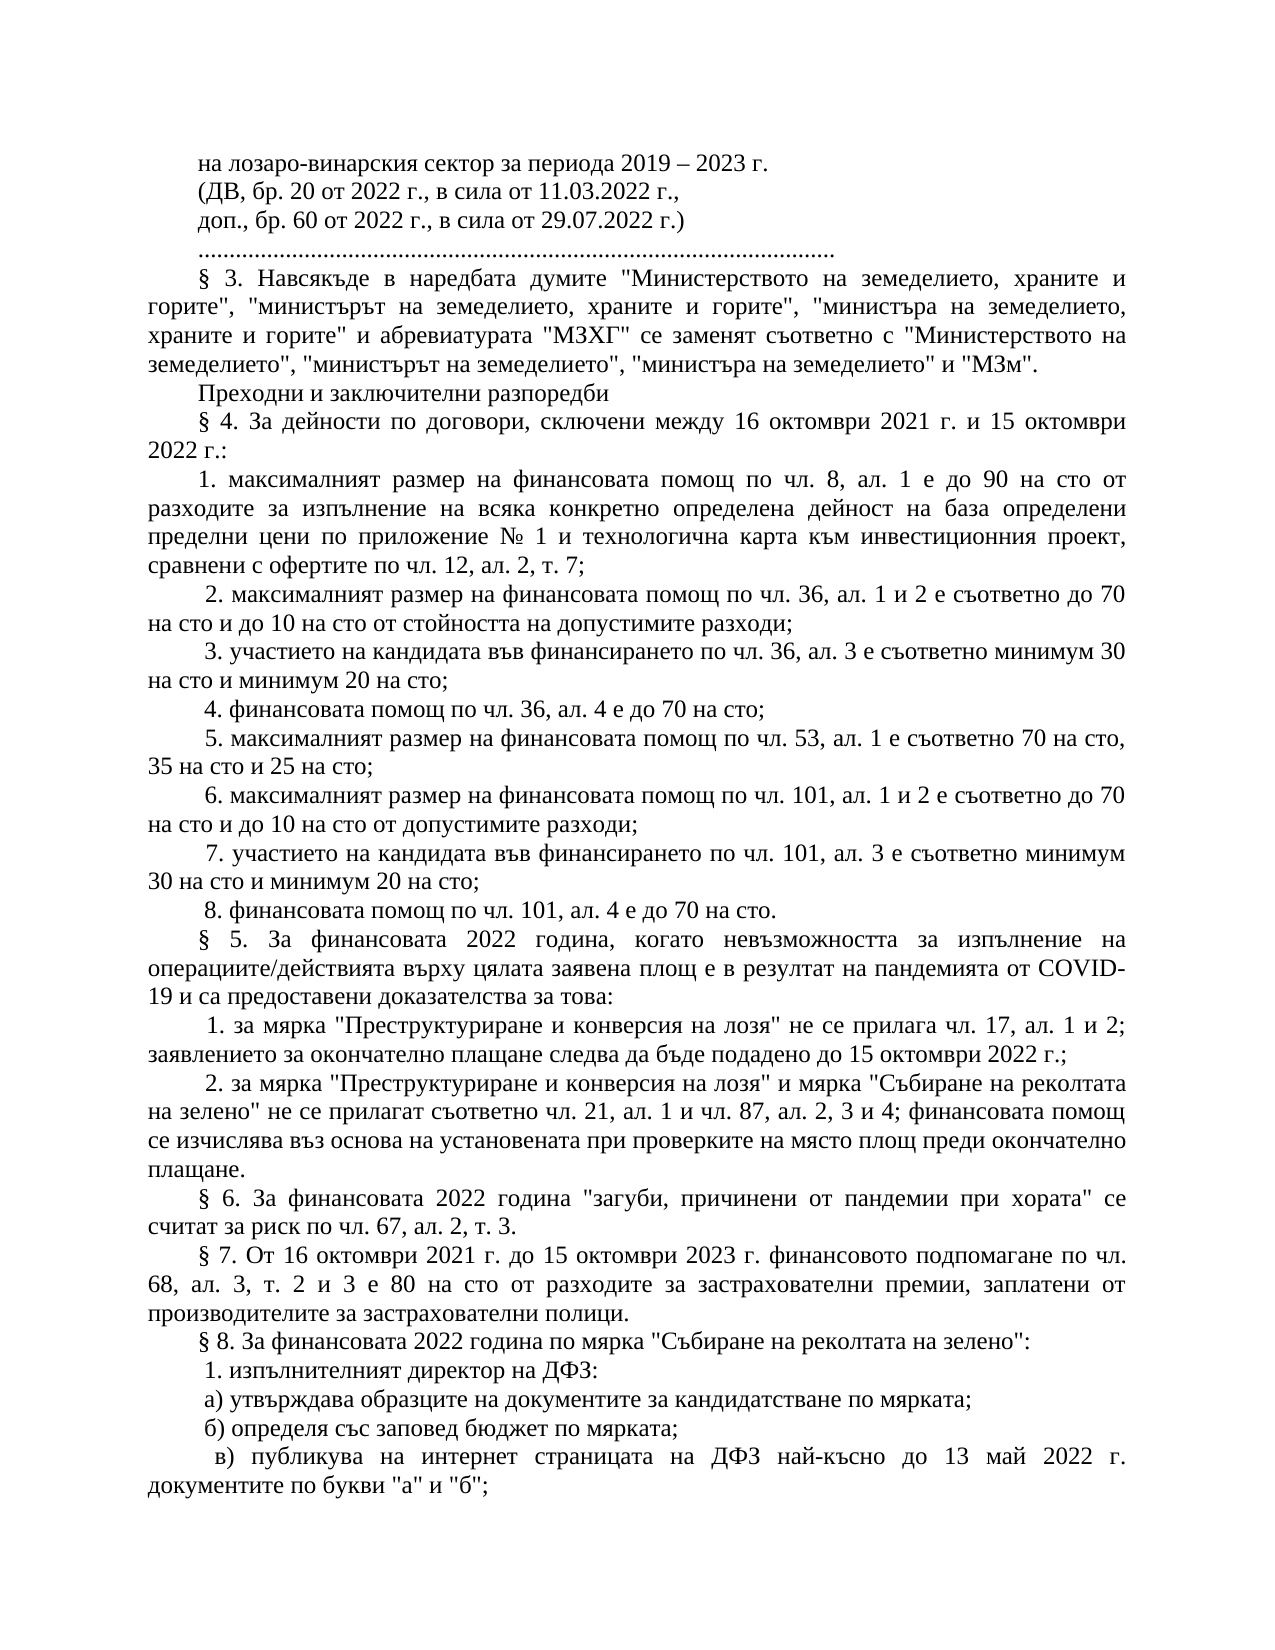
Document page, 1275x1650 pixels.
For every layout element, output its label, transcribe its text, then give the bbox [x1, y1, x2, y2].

text § 5. За финансовата 2022 година, когато невъзможността за изпълнение на операциите/действията върху цялата заявена площ е в резултат на пандемията от COVID-19 и са предоставени доказателства за това: [148, 924, 1127, 1010]
text § 4. За дейности по договори, сключени между 16 октомври 2021 г. и 15 октомври 2022 г.: [148, 406, 1127, 464]
text доп., бр. 60 от 2022 г., в сила от 29.07.2022 г.) [148, 205, 1127, 234]
text Преходни и заключителни разпоредби [148, 378, 1127, 406]
text 1. за мярка "Преструктуриране и конверсия на лозя" не се прилага чл. 17, ал. 1 и 2; заявлението за окончателно плащане следва да бъде подадено до 15 октомври 2022 г.; [148, 1010, 1127, 1068]
text 1. изпълнителният директор на ДФЗ: [148, 1355, 1127, 1384]
text 6. максималният размер на финансовата помощ по чл. 101, ал. 1 и 2 е съответно до 70 на сто и до 10 на сто от допустимите разходи; [148, 780, 1127, 838]
text § 8. За финансовата 2022 година по мярка "Събиране на реколтата на зелено": [148, 1326, 1127, 1355]
text 7. участието на кандидата във финансирането по чл. 101, ал. 3 е съответно минимум 30 на сто и минимум 20 на сто; [148, 838, 1127, 895]
text в) публикува на интернет страницата на ДФЗ най-късно до 13 май 2022 г. документите по букви "а" и "б"; [148, 1441, 1127, 1499]
text 5. максималният размер на финансовата помощ по чл. 53, ал. 1 е съответно 70 на сто, 35 на сто и 25 на сто; [148, 723, 1127, 780]
text 2. максималният размер на финансовата помощ по чл. 36, ал. 1 и 2 е съответно до 70 на сто и до 10 на сто от стойността на допустимите разходи; [148, 579, 1127, 636]
text 4. финансовата помощ по чл. 36, ал. 4 е до 70 на сто; [148, 694, 1127, 723]
text § 6. За финансовата 2022 година "загуби, причинени от пандемии при хората" се считат за риск по чл. 67, ал. 2, т. 3. [148, 1183, 1127, 1240]
text 1. максималният размер на финансовата помощ по чл. 8, ал. 1 е до 90 на сто от разходите за изпълнение на всяка конкретно определена дейност на база определени пределни цени по приложение № 1 и технологична карта към инвестиционния проект, сравнени с офертите по чл. 12, ал. 2, т. 7; [148, 464, 1127, 579]
text 2. за мярка "Преструктуриране и конверсия на лозя" и мярка "Събиране на реколтата на зелено" не се прилагат съответно чл. 21, ал. 1 и чл. 87, ал. 2, 3 и 4; финансовата помощ се изчислява въз основа на установената при проверките на място площ преди окончателно плащане. [148, 1068, 1127, 1183]
text § 3. Навсякъде в наредбата думите "Министерството на земеделието, храните и горите", "министърът на земеделието, храните и горите", "министъра на земеделието, храните и горите" и абревиатурата "МЗХГ" се заменят съответно с "Министерството на земеделието", "министърът на земеделието", "министъра на земеделието" и "МЗм". [148, 263, 1127, 378]
text ...................................................................................................... [148, 234, 1127, 263]
text 3. участието на кандидата във финансирането по чл. 36, ал. 3 е съответно минимум 30 на сто и минимум 20 на сто; [148, 636, 1127, 694]
text на лозаро-винарския сектор за периода 2019 – 2023 г. [148, 148, 1127, 176]
text 8. финансовата помощ по чл. 101, ал. 4 е до 70 на сто. [148, 895, 1127, 924]
text § 7. От 16 октомври 2021 г. до 15 октомври 2023 г. финансовото подпомагане по чл. 68, ал. 3, т. 2 и 3 е 80 на сто от разходите за застрахователни премии, заплатени от производителите за застрахователни полици. [148, 1240, 1127, 1326]
text (ДВ, бр. 20 от 2022 г., в сила от 11.03.2022 г., [148, 176, 1127, 205]
text а) утвърждава образците на документите за кандидатстване по мярката; [148, 1384, 1127, 1413]
text б) определя със заповед бюджет по мярката; [148, 1413, 1127, 1441]
